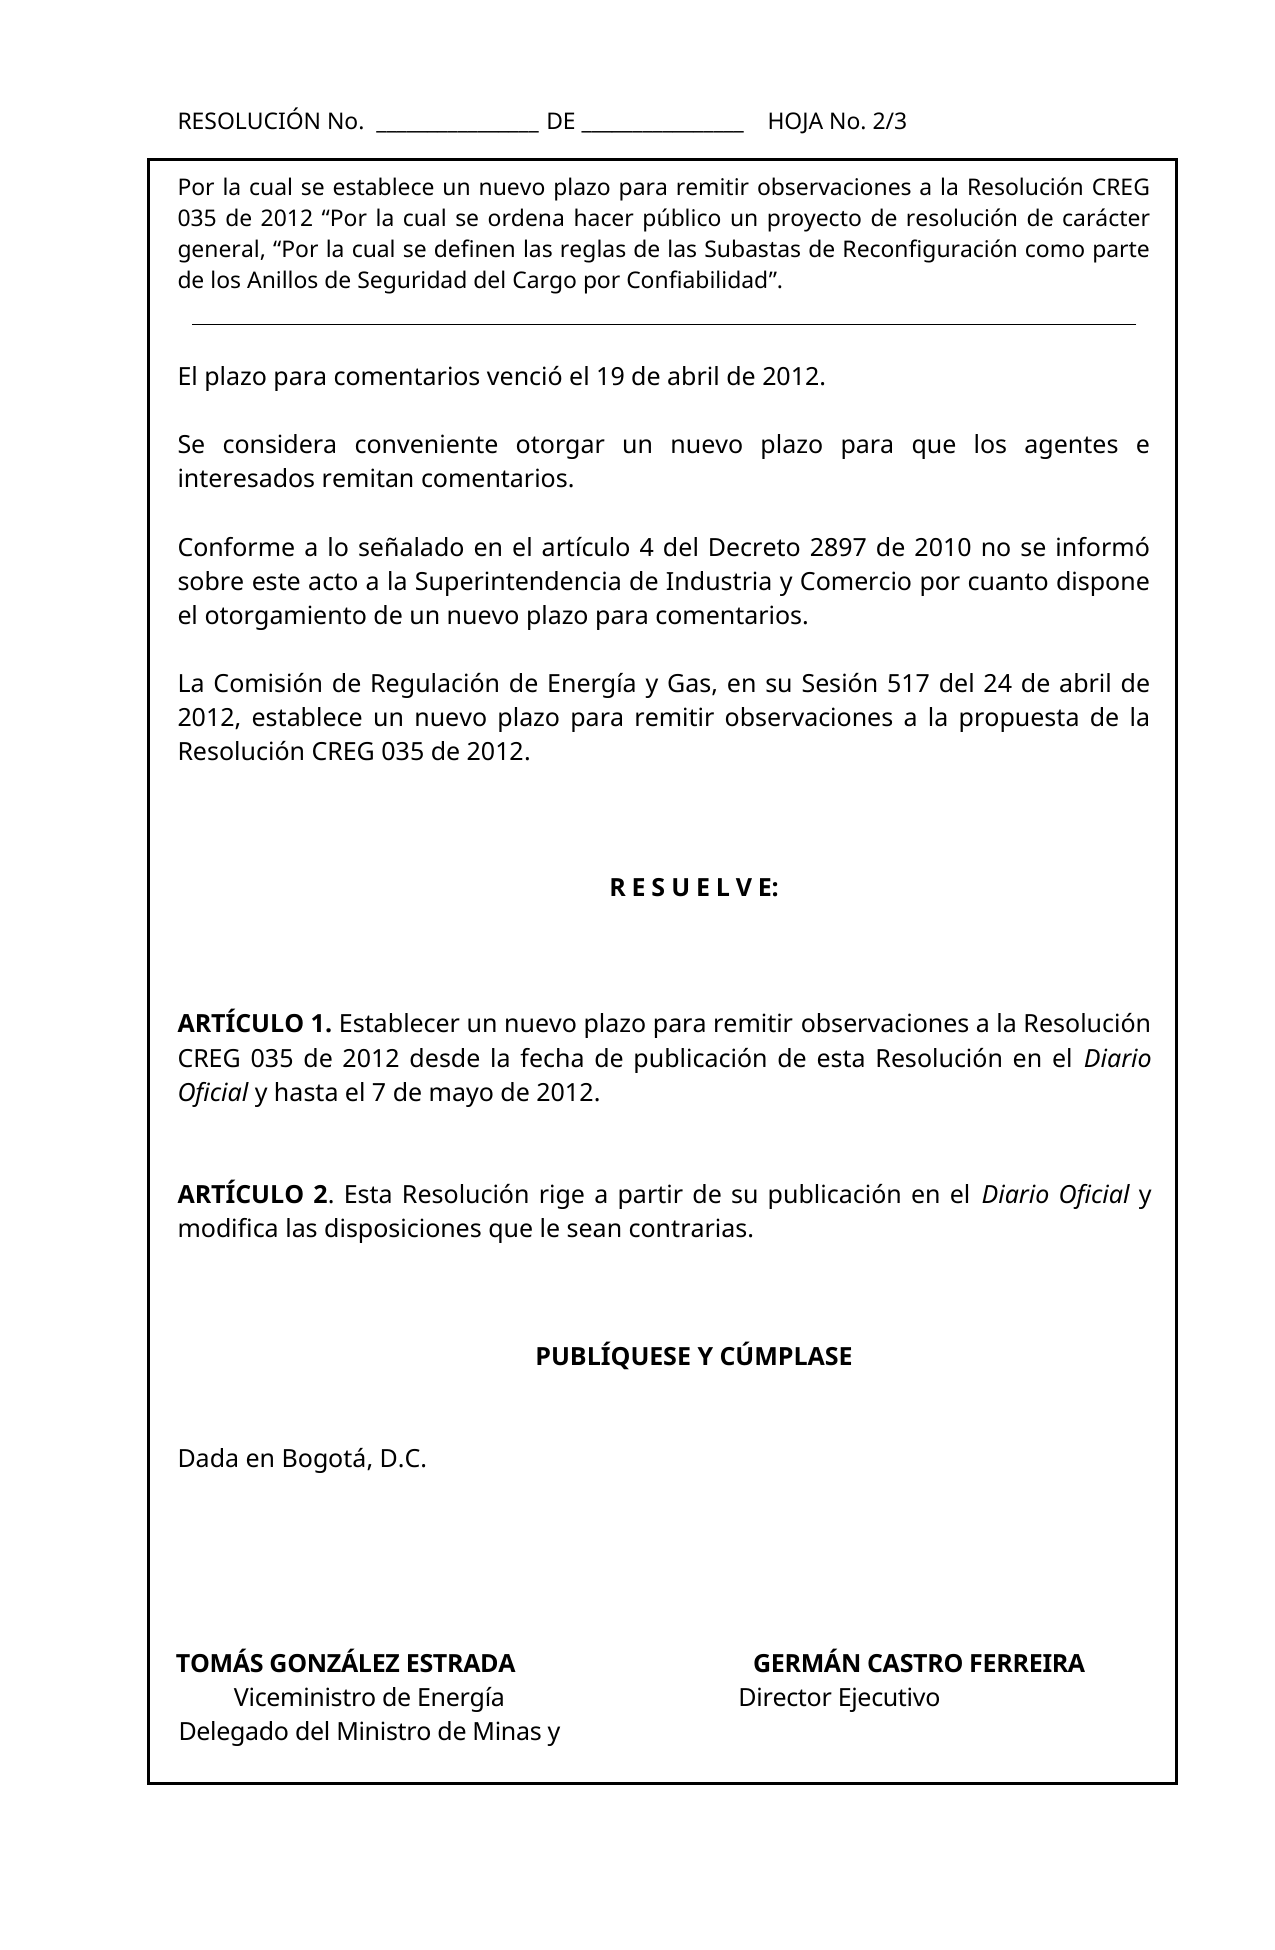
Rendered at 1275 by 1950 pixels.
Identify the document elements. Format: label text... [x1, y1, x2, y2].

text PUBLÍQUESE Y CÚMPLASE [236, 1339, 1152, 1373]
table_header GERMÁN CASTRO FERREIRA [604, 1645, 1152, 1679]
table_header TOMÁS GONZÁLEZ ESTRADA [135, 1645, 604, 1679]
text Conforme a lo señalado en el artículo 4 del Decreto 2897 de 2010 no se informó sobre este acto a la Superintendencia de Industria y Comercio por cuanto dispone el otorgamiento de un nuevo plazo para comentarios. [177, 529, 1152, 631]
text Dada en Bogotá, D.C. [177, 1441, 1152, 1475]
text R E S U E L V E: [236, 870, 1152, 904]
text La Comisión de Regulación de Energía y Gas, en su Sesión 517 del 24 de abril de 2012, establece un nuevo plazo para remitir observaciones a la propuesta de la Resolución CREG 035 de 2012. [177, 666, 1152, 768]
table_cell Director Ejecutivo [604, 1679, 1152, 1747]
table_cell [135, 1679, 604, 1747]
text ARTÍCULO 1. Establecer un nuevo plazo para remitir observaciones a la Resolución CREG 035 de 2012 desde la fecha de publicación de esta Resolución en el Diario Oficial y hasta el 7 de mayo de 2012. [177, 1006, 1152, 1108]
text El plazo para comentarios venció el 19 de abril de 2012. [177, 359, 1152, 393]
text ARTÍCULO 2. Esta Resolución rige a partir de su publicación en el Diario Oficial y modifica las disposiciones que le sean contrarias. [177, 1176, 1152, 1244]
text Se considera conveniente otorgar un nuevo plazo para que los agentes e interesados remitan comentarios. [177, 427, 1152, 495]
